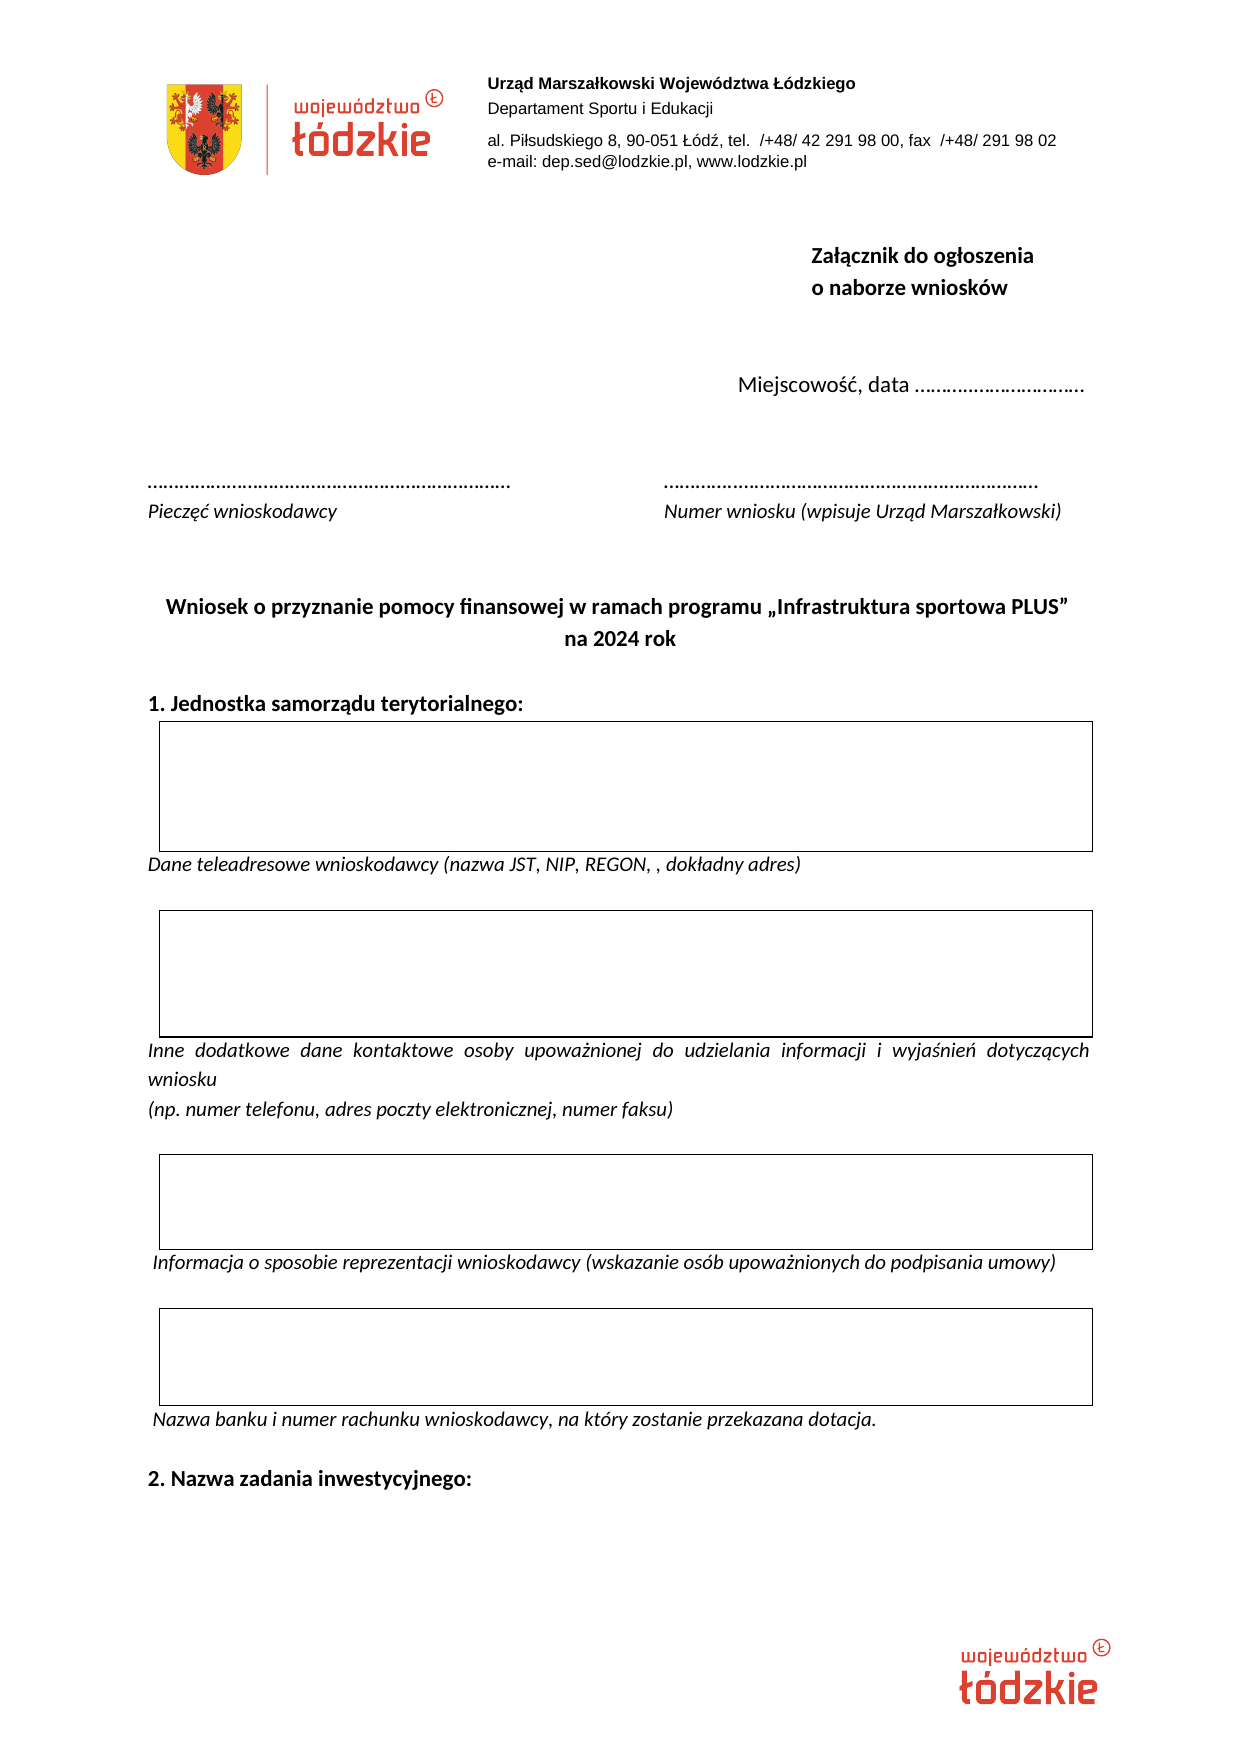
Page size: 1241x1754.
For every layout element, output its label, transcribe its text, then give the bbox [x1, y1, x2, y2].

table_header [160, 1309, 1092, 1405]
table_header [160, 1155, 1092, 1248]
text …………………………………………………………… …………..………………………………………………… [148, 467, 1093, 494]
text Wniosek o przyznanie pomocy finansowej w ramach programu „Infrastruktura sportowa PLUS” na 2024 rok [148, 592, 1093, 652]
text 1. Jednostka samorządu terytorialnego: [148, 689, 1093, 717]
table_header [160, 911, 1092, 1036]
text 2. Nazwa zadania inwestycyjnego: [148, 1464, 1093, 1493]
table_header [160, 722, 1092, 851]
picture [143, 73, 453, 185]
text Załącznik do ogłoszenia [738, 241, 1093, 269]
text Miejscowość, data ………..………………… [664, 370, 1093, 398]
text Pieczęć wnioskodawcy Numer wniosku (wpisuje Urząd Marszałkowski) [148, 499, 1093, 524]
picture [941, 1631, 1123, 1720]
text Nazwa banku i numer rachunku wnioskodawcy, na który zostanie przekazana dotacja. [148, 1406, 1093, 1432]
text Informacja o sposobie reprezentacji wnioskodawcy (wskazanie osób upoważnionych do podpisania umowy) [148, 1249, 1093, 1275]
text Dane teleadresowe wnioskodawcy (nazwa JST, NIP, REGON, , dokładny adres) [148, 852, 1093, 877]
text o naborze wniosków [738, 273, 1093, 301]
text Inne dodatkowe dane kontaktowe osoby upoważnionej do udzielania informacji i wyjaśnień dotyczących wniosku (np. numer telefonu, adres poczty elektronicznej, numer faksu) [148, 1037, 1093, 1121]
